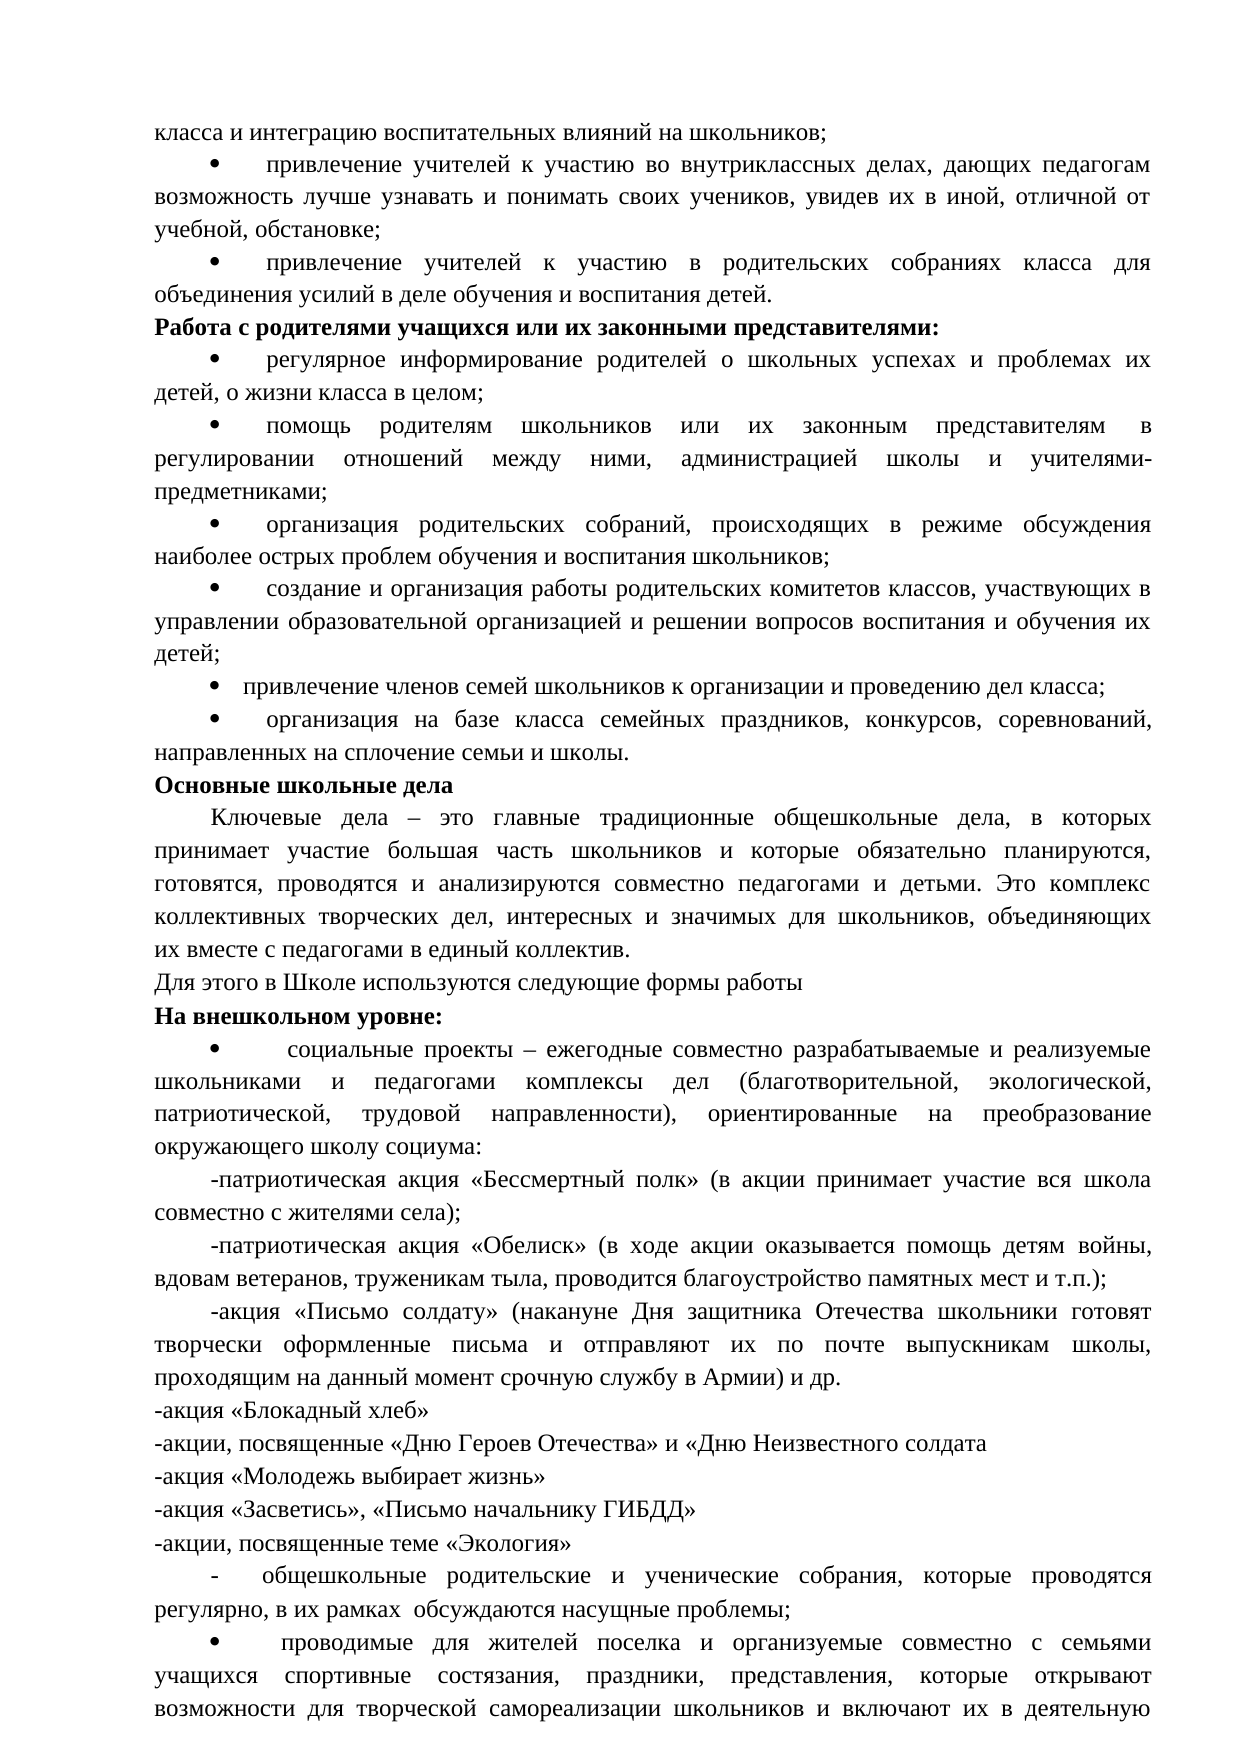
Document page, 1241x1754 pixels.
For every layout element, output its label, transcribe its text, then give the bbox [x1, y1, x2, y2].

subtitle Основные школьные дела [154, 770, 1194, 798]
list общешкольные родительские и ученические собрания, которые проводятся регулярно, в их рамках обсуждаются насущные проблемы; [154, 1561, 1152, 1622]
text -акция «Засветись», «Письмо начальнику ГИБДД» [154, 1494, 1194, 1523]
text -патриотическая акция «Бессмертный полк» (в акции принимает участие вся школа совместно с жителями села); [154, 1164, 1151, 1226]
subtitle Работа с родителями учащихся или их законными представителями: [154, 312, 1194, 341]
text -акция «Письмо солдату» (накануне Дня защитника Отечества школьники готовят творчески оформленные письма и отправляют их по почте выпускникам школы, проходящим на данный момент срочную службу в Армии) и др. [154, 1296, 1151, 1391]
list социальные проекты – ежегодные совместно разрабатываемые и реализуемые школьниками и педагогами комплексы дел (благотворительной, экологической, патриотической, трудовой направленности), ориентированные на преобразование окружающего школу социума: [154, 1034, 1152, 1159]
text -акции, посвященные «Дню Героев Отечества» и «Дню Неизвестного солдата [154, 1428, 1194, 1457]
text -акция «Блокадный хлеб» [154, 1395, 1194, 1424]
text -патриотическая акция «Обелиск» (в ходе акции оказывается помощь детям войны, вдовам ветеранов, труженикам тыла, проводится благоустройство памятных мест и т.п.); [154, 1230, 1152, 1292]
list создание и организация работы родительских комитетов классов, участвующих в управлении образовательной организацией и решении вопросов воспитания и обучения их детей; [154, 573, 1152, 667]
text -акция «Молодежь выбирает жизнь» [154, 1461, 1194, 1490]
list регулярное информирование родителей о школьных успехах и проблемах их детей, о жизни класса в целом; [154, 344, 1151, 406]
list привлечение учителей к участию в родительских собраниях класса для объединения усилий в деле обучения и воспитания детей. [154, 247, 1151, 308]
list привлечение учителей к участию во внутриклассных делах, дающих педагогам возможность лучше узнавать и понимать своих учеников, увидев их в иной, отличной от учебной, обстановке; [154, 149, 1151, 243]
list помощь родителям школьников или их законным представителям в регулировании отношений между ними, администрацией школы и учителями- предметниками; [154, 410, 1152, 504]
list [154, 1627, 1152, 1722]
text -акции, посвященные теме «Экология» [154, 1528, 1194, 1556]
text Для этого в Школе используются следующие формы работы [154, 967, 1194, 996]
list привлечение членов семей школьников к организации и проведению дел класса; [210, 671, 1194, 700]
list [154, 117, 1152, 145]
list организация на базе класса семейных праздников, конкурсов, соревнований, направленных на сплочение семьи и школы. [154, 704, 1152, 765]
subtitle На внешкольном уровне: [154, 1001, 1194, 1030]
list организация родительских собраний, происходящих в режиме обсуждения наиболее острых проблем обучения и воспитания школьников; [154, 509, 1151, 570]
text Ключевые дела – это главные традиционные общешкольные дела, в которых принимает участие большая часть школьников и которые обязательно планируются, готовятся, проводятся и анализируются совместно педагогами и детьми. Это комплекс коллективных творческих дел, интересных и значимых для школьников, объединяющих их вместе с педагогами в единый коллектив. [154, 802, 1152, 963]
